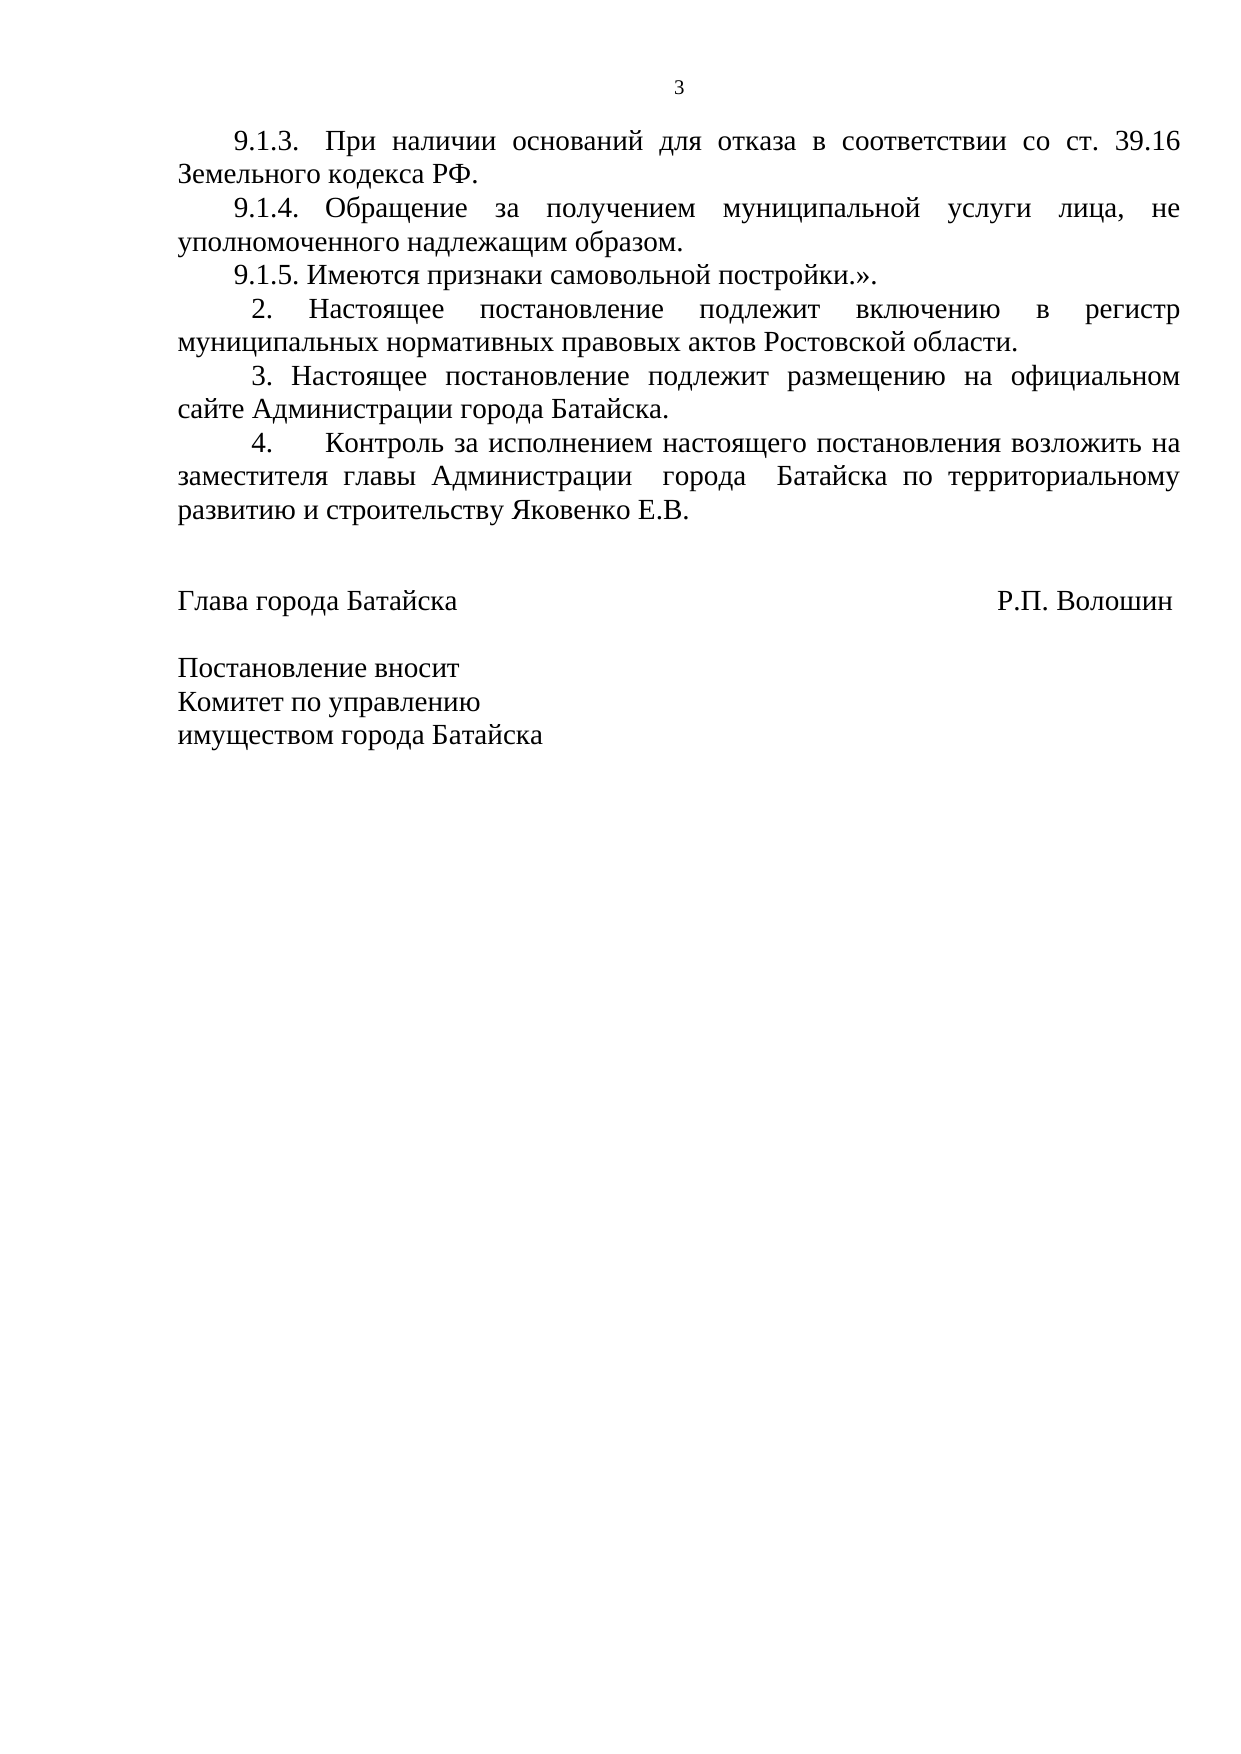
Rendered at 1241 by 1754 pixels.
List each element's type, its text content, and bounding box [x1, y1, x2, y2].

text имуществом города Батайска [177, 717, 1181, 751]
text 9.1.5. Имеются признаки самовольной постройки.». [177, 257, 1181, 291]
text 9.1.4. Обращение за получением муниципальной услуги лица, не уполномоченного надлежащим образом. [177, 190, 1181, 257]
list Контроль за исполнением настоящего постановления возложить на заместителя главы Администрации города Батайска по территориальному развитию и строительству Яковенко Е.В. [177, 425, 1181, 526]
text 9.1.3. При наличии оснований для отказа в соответствии со ст. 39.16 Земельного кодекса РФ. [177, 123, 1181, 190]
text Постановление вносит [177, 650, 1181, 684]
text 3. Настоящее постановление подлежит размещению на официальном сайте Администрации города Батайска. [177, 358, 1181, 425]
text Комитет по управлению [177, 684, 1181, 717]
text Глава города Батайска Р.П. Волошин [177, 583, 1181, 617]
text 2. Настоящее постановление подлежит включению в регистр муниципальных нормативных правовых актов Ростовской области. [177, 291, 1181, 358]
